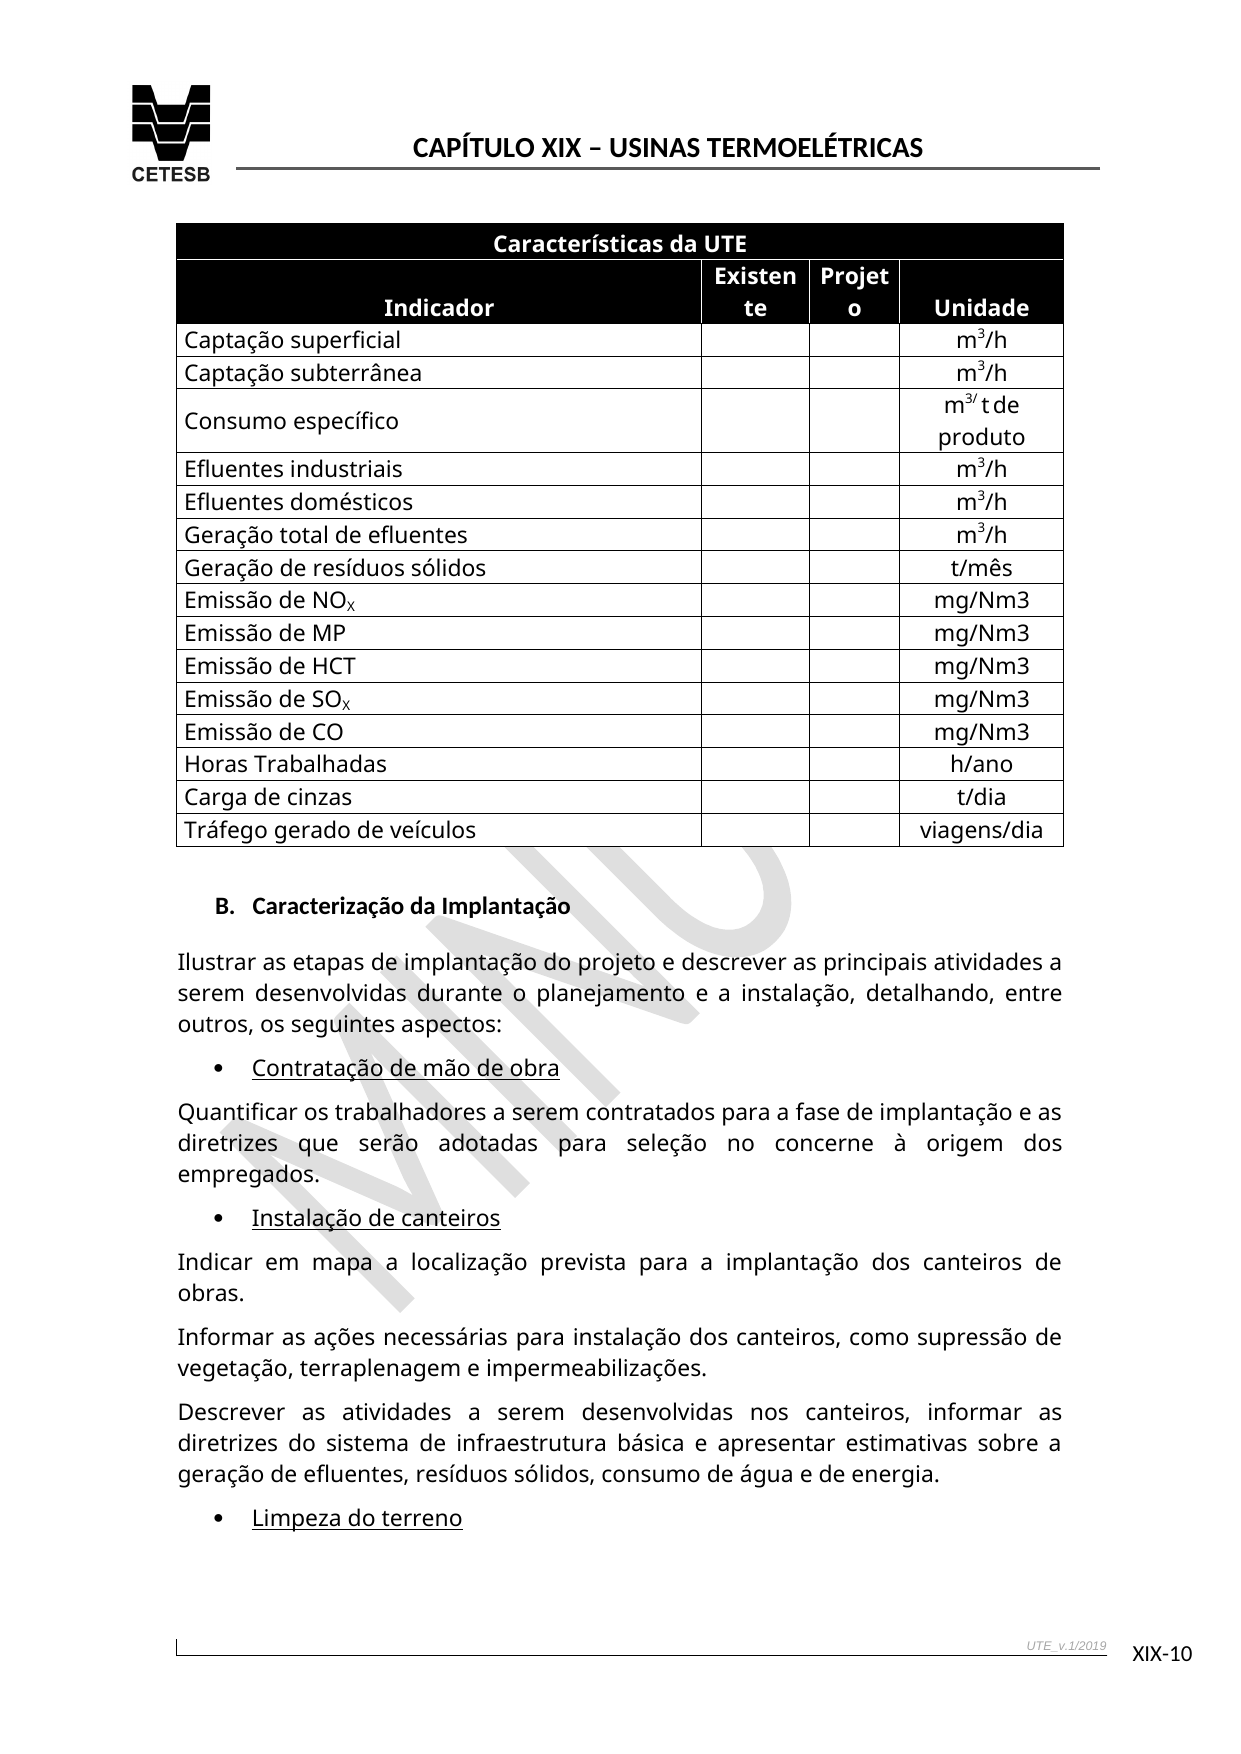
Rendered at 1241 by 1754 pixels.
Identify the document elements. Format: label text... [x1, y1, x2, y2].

table_cell Emissão de SOX [177, 683, 701, 714]
table_cell [810, 617, 899, 649]
table_cell [702, 357, 809, 388]
table_cell [702, 617, 809, 649]
table_cell [810, 453, 899, 485]
text Indicar em mapa a localização prevista para a implantação dos canteiros de obras. [177, 1246, 1063, 1308]
table_cell Unidade [900, 260, 1063, 323]
table_cell h/ano [900, 748, 1063, 780]
table_cell [702, 551, 809, 583]
table_cell Captação subterrânea [177, 357, 701, 388]
table_cell [702, 715, 809, 747]
table_cell [810, 683, 899, 714]
text Informar as ações necessárias para instalação dos canteiros, como supressão de vegetação, terraplenagem e impermeabilizações. [177, 1321, 1063, 1383]
table_cell [702, 324, 809, 356]
table_cell Geração de resíduos sólidos [177, 551, 701, 583]
list Instalação de canteiros [214, 1202, 1063, 1233]
table_cell [702, 453, 809, 485]
table_cell [702, 814, 809, 846]
table_cell [810, 389, 899, 452]
table_cell [702, 650, 809, 682]
text Descrever as atividades a serem desenvolvidas nos canteiros, informar as diretrizes do sistema de infraestrutura básica e apresentar estimativas sobre a geração de efluentes, resíduos sólidos, consumo de água e de energia. [177, 1396, 1063, 1490]
table_cell Emissão de MP [177, 617, 701, 649]
table_cell mg/Nm3 [900, 650, 1063, 682]
table_cell [810, 814, 899, 846]
table_cell mg/Nm3 [900, 683, 1063, 714]
table_cell viagens/dia [900, 814, 1063, 846]
table_cell Emissão de NOX [177, 584, 701, 616]
table_cell [810, 748, 899, 780]
table_cell m3/ t de produto [900, 389, 1063, 452]
table_cell [702, 486, 809, 517]
table_cell Emissão de HCT [177, 650, 701, 682]
table_cell m3/h [900, 324, 1063, 356]
table_cell Captação superficial [177, 324, 701, 356]
table_cell Efluentes industriais [177, 453, 701, 485]
table_cell [702, 584, 809, 616]
table_cell Existente [702, 260, 809, 323]
table_cell t/mês [900, 551, 1063, 583]
table_cell [702, 683, 809, 714]
table_cell Carga de cinzas [177, 781, 701, 813]
list Limpeza do terreno [214, 1502, 1063, 1533]
table_cell Efluentes domésticos [177, 486, 701, 517]
table_cell [810, 781, 899, 813]
table_cell m3/h [900, 453, 1063, 485]
table_cell Horas Trabalhadas [177, 748, 701, 780]
list Contratação de mão de obra [214, 1052, 1063, 1083]
table_cell [702, 519, 809, 550]
table_cell mg/Nm3 [900, 715, 1063, 747]
table_cell mg/Nm3 [900, 584, 1063, 616]
table_cell mg/Nm3 [900, 617, 1063, 649]
text Ilustrar as etapas de implantação do projeto e descrever as principais atividades a serem desenvolvidas durante o planejamento e a instalação, detalhando, entre outros, os seguintes aspectos: [177, 946, 1063, 1040]
table_cell [810, 324, 899, 356]
table_cell [702, 781, 809, 813]
table_cell [702, 748, 809, 780]
table_cell Emissão de CO [177, 715, 701, 747]
table_cell [810, 715, 899, 747]
table_cell [702, 389, 809, 452]
table_cell [810, 584, 899, 616]
text Quantificar os trabalhadores a serem contratados para a fase de implantação e as diretrizes que serão adotadas para seleção no concerne à origem dos empregados. [177, 1096, 1063, 1190]
table_cell t/dia [900, 781, 1063, 813]
table_cell [810, 650, 899, 682]
subtitle Caracterização da Implantação [215, 890, 1063, 921]
table_cell [810, 519, 899, 550]
table_cell Projeto [810, 260, 899, 323]
table_cell m3/h [900, 486, 1063, 517]
table_cell m3/h [900, 519, 1063, 550]
table_cell Consumo específico [177, 389, 701, 452]
table_cell [810, 357, 899, 388]
table_cell Geração total de efluentes [177, 519, 701, 550]
table_cell [810, 486, 899, 517]
table_cell [810, 551, 899, 583]
table_cell m3/h [900, 357, 1063, 388]
table_cell Tráfego gerado de veículos [177, 814, 701, 846]
table_header Características da UTE [177, 224, 1063, 259]
table_cell Indicador [177, 260, 701, 323]
